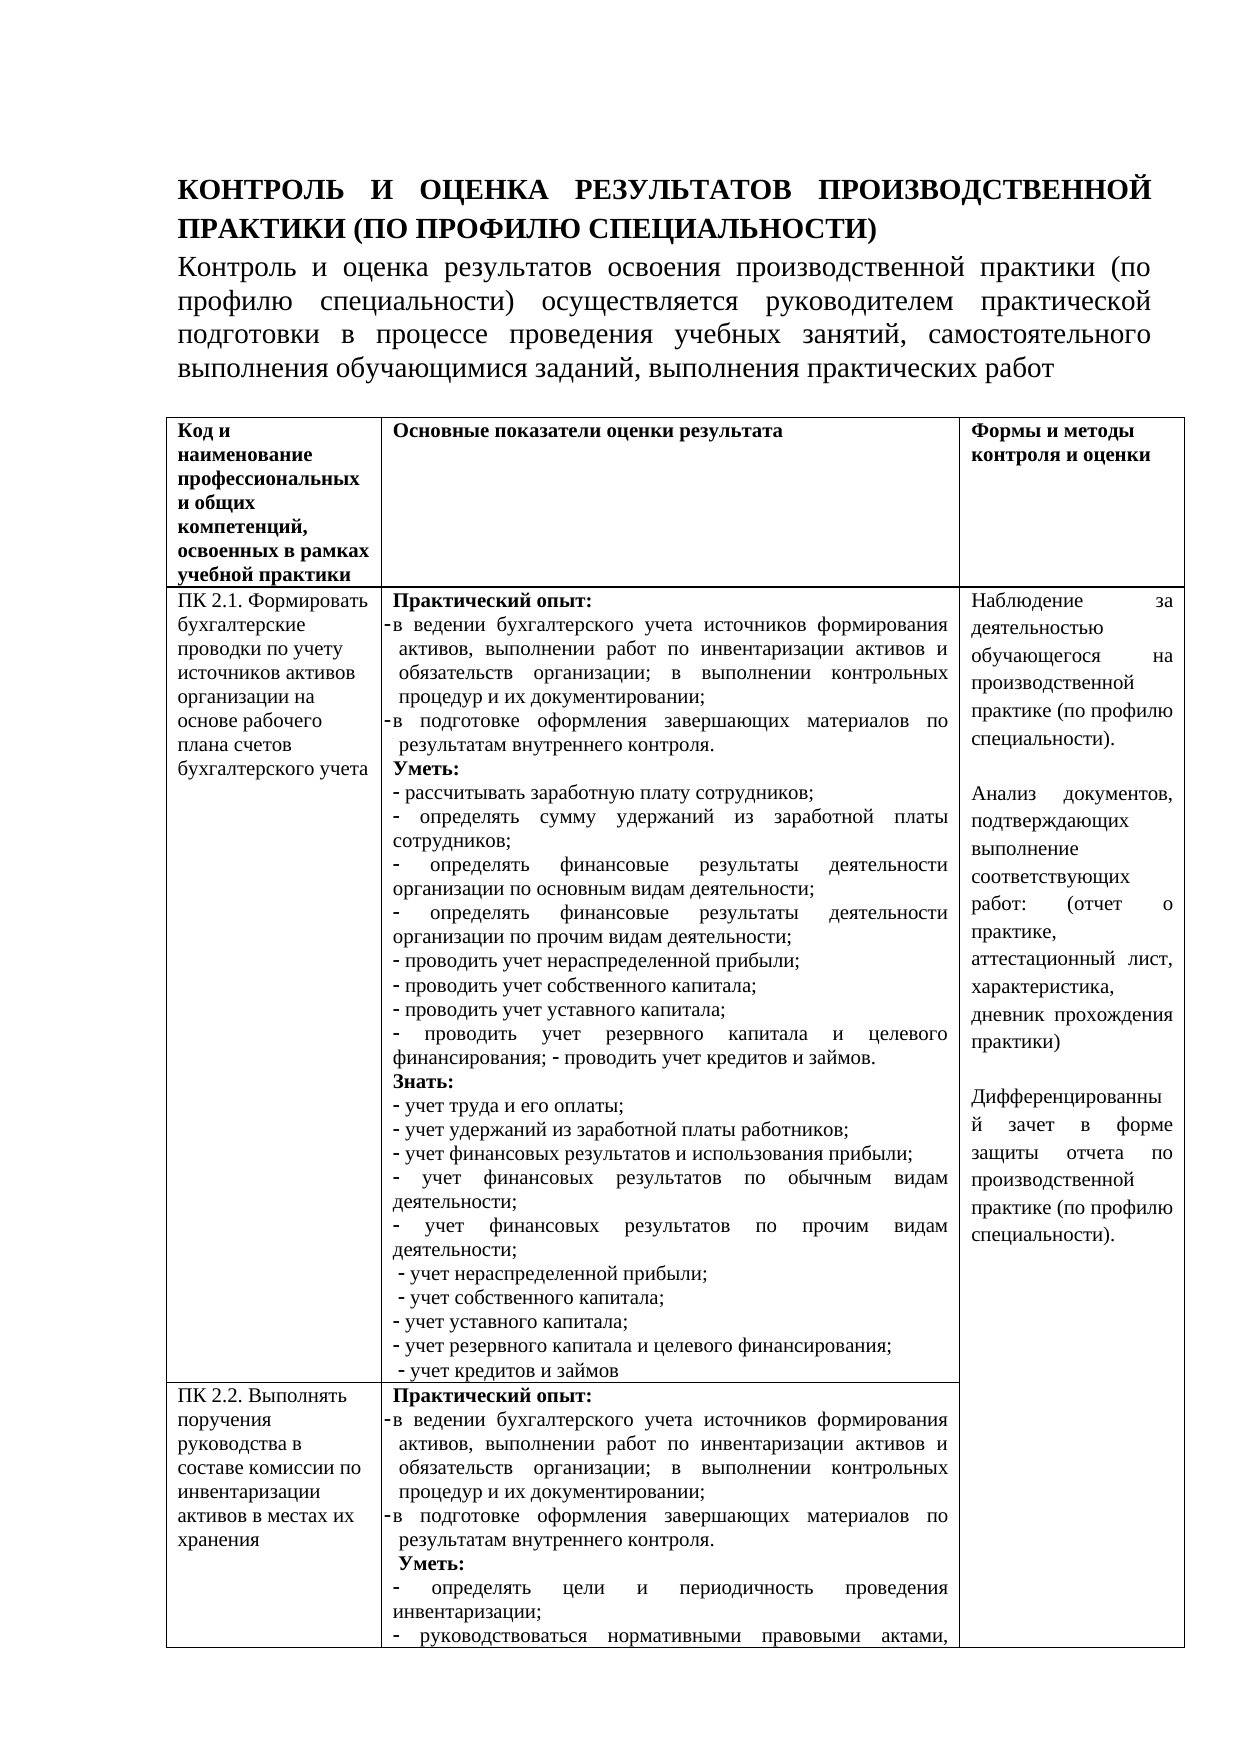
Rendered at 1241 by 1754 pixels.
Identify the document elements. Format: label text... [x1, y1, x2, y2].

table_cell ПК 2.1. Формировать бухгалтерские проводки по учету источников активов организации на основе рабочего плана счетов бухгалтерского учета [167, 588, 381, 1382]
subtitle Контроль и оценка результатов освоения производственной практики (по профилю специальности) осуществляется руководителем практической подготовки в процессе проведения учебных занятий, самостоятельного выполнения обучающимися заданий, выполнения практических работ [177, 249, 1152, 383]
table_header Формы и методы контроля и оценки [960, 418, 1184, 586]
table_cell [167, 1383, 381, 1647]
table_header Основные показатели оценки результата [382, 418, 959, 586]
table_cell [382, 1383, 959, 1647]
table_cell Наблюдение за деятельностью обучающегося на производственной практике (по профилю специальности). Анализ документов, подтверждающих выполнение соответствующих работ: (отчет о практике, аттестационный лист, характеристика, дневник прохождения практики) Дифференцированный зачет в форме защиты отчета по производственной практике (по профилю специальности). [960, 588, 1184, 1647]
table_cell Практический опыт: в ведении бухгалтерского учета источников формирования активов, выполнении работ по инвентаризации активов и обязательств организации; в выполнении контрольных процедур и их документировании; в подготовке оформления завершающих материалов по результатам внутреннего контроля. Уметь: рассчитывать заработную плату сотрудников; определять сумму удержаний из заработной платы сотрудников; определять финансовые результаты деятельности организации по основным видам деятельности; определять финансовые результаты деятельности организации по прочим видам деятельности; проводить учет нераспределенной прибыли; проводить учет собственного капитала; проводить учет уставного капитала; проводить учет резервного капитала и целевого финансирования; проводить учет кредитов и займов. Знать: учет труда и его оплаты; учет удержаний из заработной платы работников; учет финансовых результатов и использования прибыли; учет финансовых результатов по обычным видам деятельности; учет финансовых результатов по прочим видам деятельности; учет нераспределенной прибыли; учет собственного капитала; учет уставного капитала; учет резервного капитала и целевого финансирования; учет кредитов и займов [382, 588, 959, 1382]
subtitle КОНТРОЛЬ И ОЦЕНКА РЕЗУЛЬТАТОВ ПРОИЗВОДСТВЕННОЙ ПРАКТИКИ (ПО ПРОФИЛЮ СПЕЦИАЛЬНОСТИ) [177, 172, 1152, 244]
table_header Код и наименование профессиональных и общих компетенций, освоенных в рамках учебной практики [167, 418, 381, 586]
